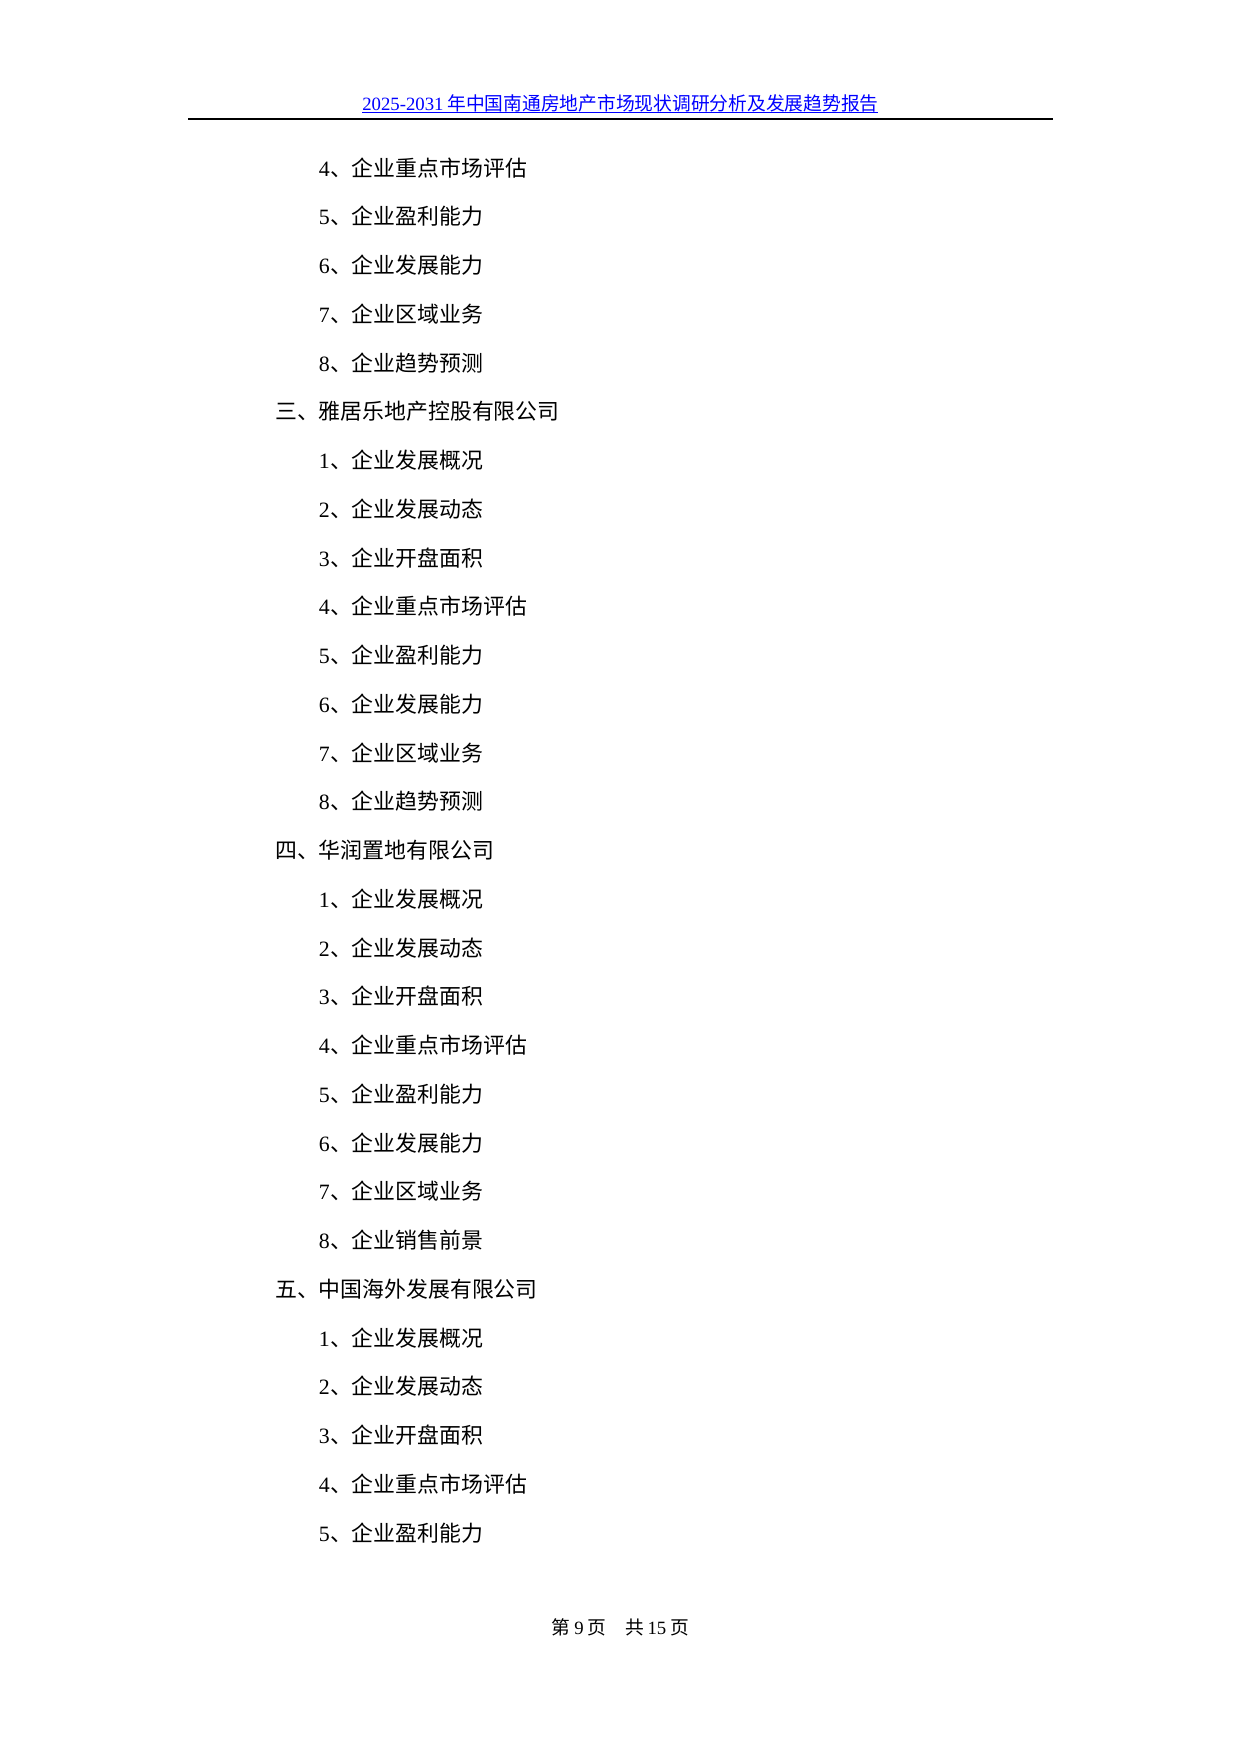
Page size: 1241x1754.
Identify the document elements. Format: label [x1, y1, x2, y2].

text [187, 150, 1053, 1548]
